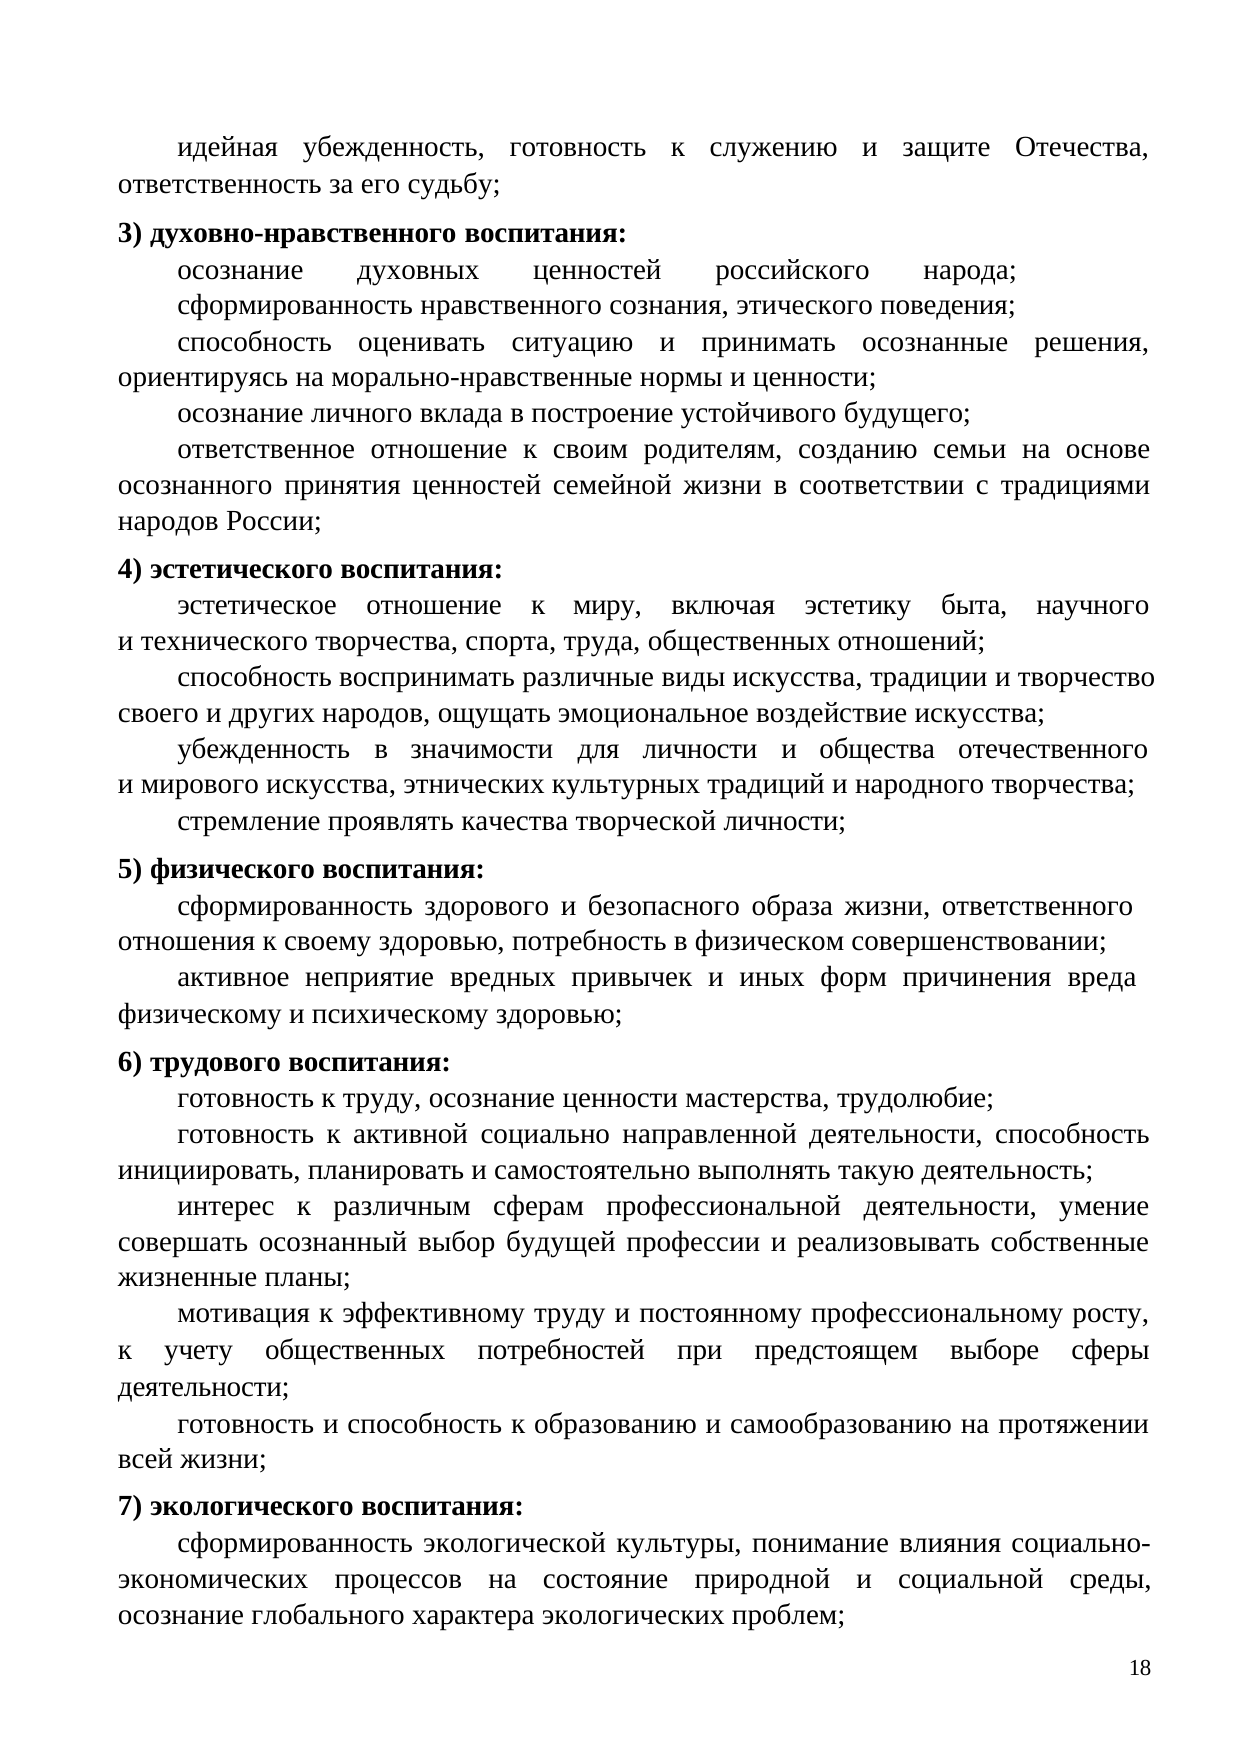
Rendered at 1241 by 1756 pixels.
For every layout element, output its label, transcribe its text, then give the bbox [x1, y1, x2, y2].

text активное неприятие вредных привычек и иных форм причинения вреда физическому и психическому здоровью; [118, 959, 1166, 1029]
text убежденность в значимости для личности и общества отечественного и мирового искусства, этнических культурных традиций и народного творчества; [118, 731, 1150, 800]
text осознание духовных ценностей российского народа; сформированность нравственного сознания, этического поведения; [177, 252, 1017, 321]
subtitle духовно-нравственного воспитания: [118, 215, 1166, 248]
subtitle эстетического воспитания: [118, 551, 1166, 584]
subtitle физического воспитания: [118, 851, 1166, 884]
text стремление проявлять качества творческой личности; [177, 803, 1166, 836]
text готовность к активной социально направленной деятельности, способность инициировать, планировать и самостоятельно выполнять такую деятельность; [118, 1117, 1151, 1186]
text мотивация к эффективному труду и постоянному профессиональному росту, к учету общественных потребностей при предстоящем выборе сферы деятельности; [118, 1296, 1149, 1403]
text готовность к труду, осознание ценности мастерства, трудолюбие; [177, 1081, 1166, 1114]
text готовность и способность к образованию и самообразованию на протяжении всей жизни; [118, 1406, 1150, 1475]
text способность воспринимать различные виды искусства, традиции и творчество своего и других народов, ощущать эмоциональное воздействие искусства; [118, 659, 1166, 728]
text сформированность экологической культуры, понимание влияния социально- экономических процессов на состояние природной и социальной среды, осознание глобального характера экологических проблем; [118, 1525, 1152, 1631]
text сформированность здорового и безопасного образа жизни, ответственного отношения к своему здоровью, потребность в физическом совершенствовании; [118, 888, 1166, 957]
text ответственное отношение к своим родителям, созданию семьи на основе осознанного принятия ценностей семейной жизни в соответствии с традициями народов России; [118, 431, 1151, 537]
text интерес к различным сферам профессиональной деятельности, умение совершать осознанный выбор будущей профессии и реализовывать собственные жизненные планы; [118, 1188, 1150, 1293]
text осознание личного вклада в построение устойчивого будущего; [177, 395, 1166, 429]
text идейная убежденность, готовность к служению и защите Отечества, ответственность за его судьбу; [118, 129, 1150, 200]
subtitle экологического воспитания: [118, 1488, 1166, 1522]
subtitle трудового воспитания: [118, 1044, 1166, 1077]
text способность оценивать ситуацию и принимать осознанные решения, ориентируясь на морально-нравственные нормы и ценности; [118, 324, 1150, 393]
text эстетическое отношение к миру, включая эстетику быта, научного и технического творчества, спорта, труда, общественных отношений; [118, 587, 1150, 657]
